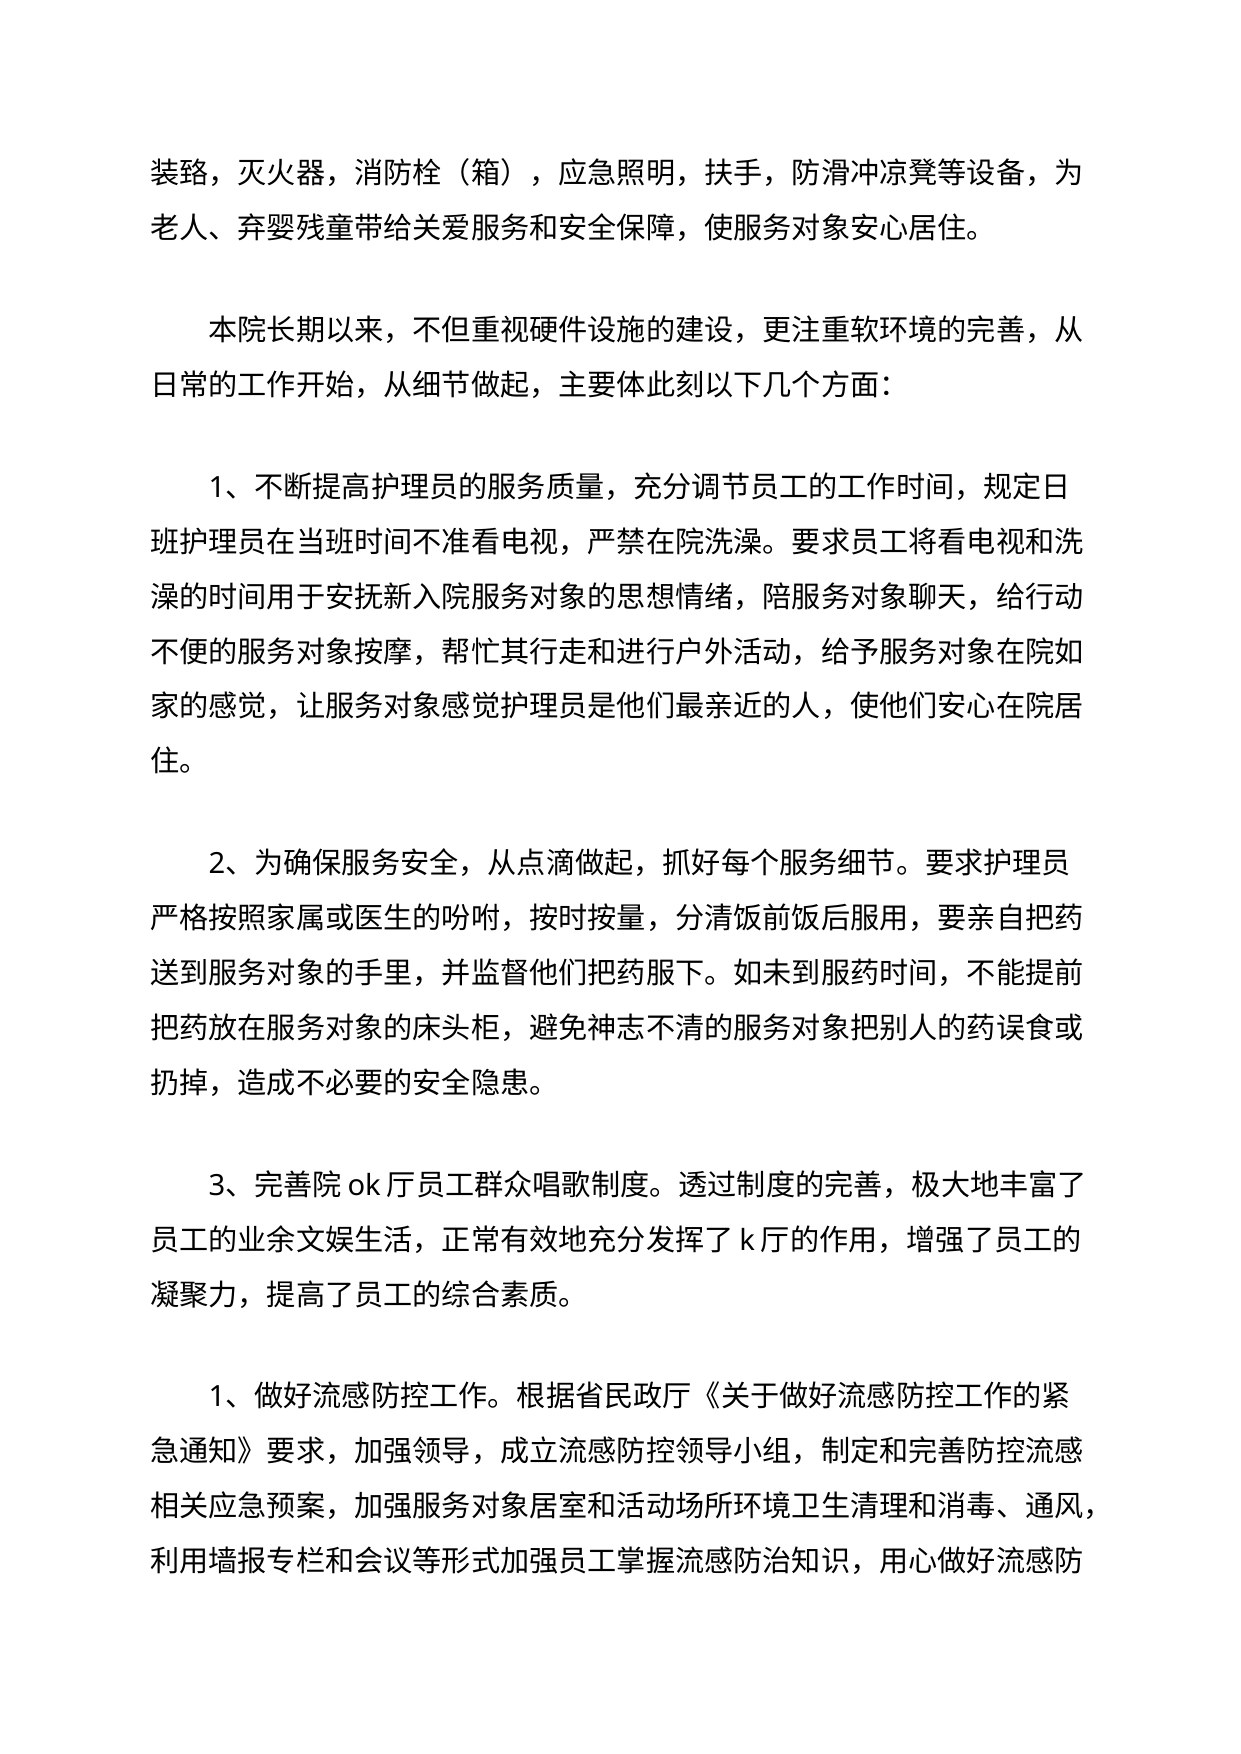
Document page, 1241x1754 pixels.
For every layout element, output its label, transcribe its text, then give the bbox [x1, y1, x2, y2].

text 本院长期以来，不但重视硬件设施的建设，更注重软环境的完善，从日常的工作开始，从细节做起，主要体此刻以下几个方面： [150, 307, 1090, 404]
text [150, 150, 1090, 247]
text 1、不断提高护理员的服务质量，充分调节员工的工作时间，规定日班护理员在当班时间不准看电视，严禁在院洗澡。要求员工将看电视和洗澡的时间用于安抚新入院服务对象的思想情绪，陪服务对象聊天，给行动不便的服务对象按摩，帮忙其行走和进行户外活动，给予服务对象在院如家的感觉，让服务对象感觉护理员是他们最亲近的人，使他们安心在院居住。 [150, 463, 1090, 780]
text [150, 1373, 1090, 1580]
text 3、完善院ok厅员工群众唱歌制度。透过制度的完善，极大地丰富了员工的业余文娱生活，正常有效地充分发挥了k厅的作用，增强了员工的凝聚力，提高了员工的综合素质。 [150, 1161, 1090, 1313]
text 2、为确保服务安全，从点滴做起，抓好每个服务细节。要求护理员严格按照家属或医生的吩咐，按时按量，分清饭前饭后服用，要亲自把药送到服务对象的手里，并监督他们把药服下。如未到服药时间，不能提前把药放在服务对象的床头柜，避免神志不清的服务对象把别人的药误食或扔掉，造成不必要的安全隐患。 [150, 840, 1090, 1102]
